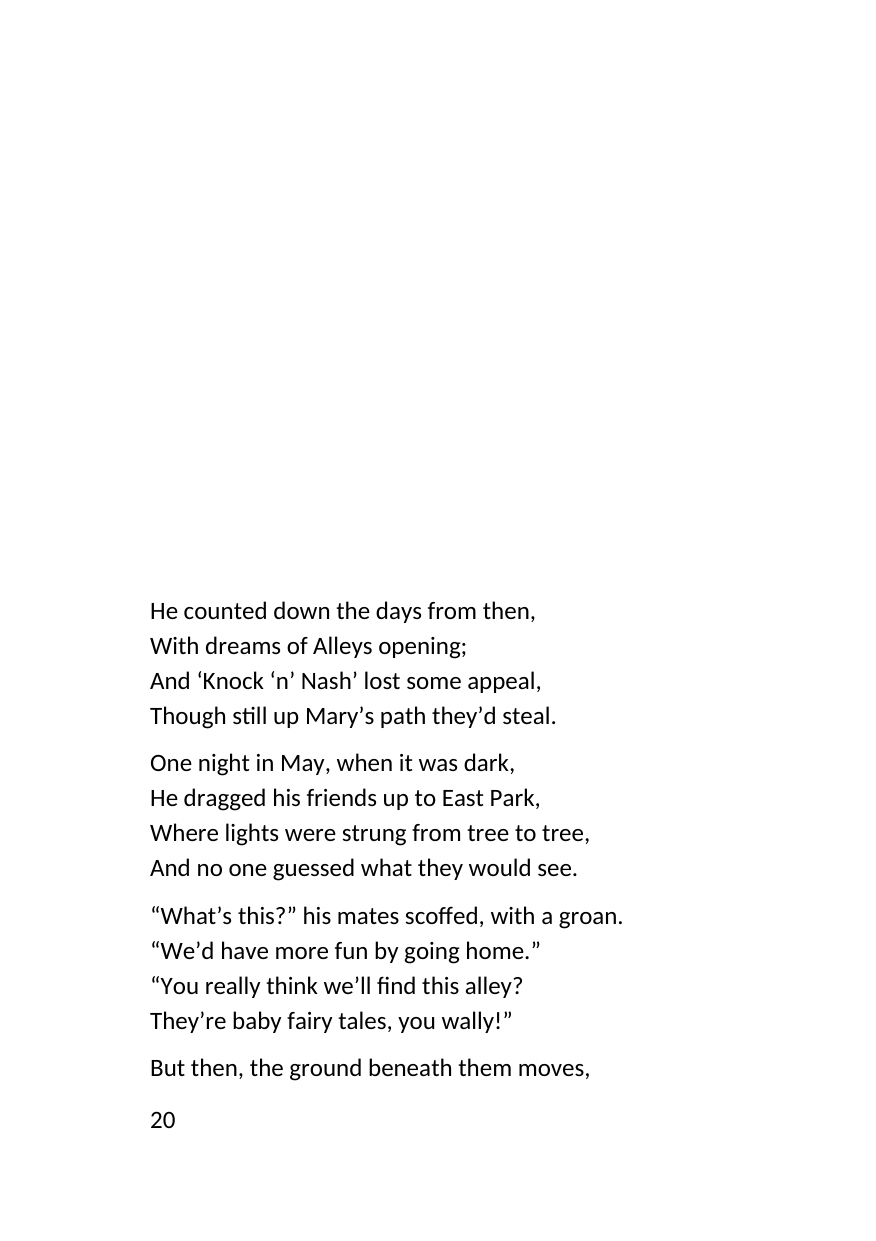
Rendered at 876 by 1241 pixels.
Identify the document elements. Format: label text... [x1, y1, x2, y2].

text And ‘Knock ‘n’ Nash’ lost some appeal, [150, 665, 726, 695]
text He counted down the days from then, [150, 595, 726, 625]
text He dragged his friends up to East Park, [150, 782, 726, 813]
text One night in May, when it was dark, [150, 747, 726, 778]
text And no one guessed what they would see. [150, 852, 726, 883]
text “We’d have more fun by going home.” [150, 935, 726, 965]
text “What’s this?” his mates scoffed, with a groan. [150, 900, 726, 930]
text But then, the ground beneath them moves, [150, 1052, 726, 1083]
text With dreams of Alleys opening; [150, 630, 726, 660]
text Where lights were strung from tree to tree, [150, 817, 726, 848]
text “You really think we’ll find this alley? [150, 970, 726, 1000]
text They’re baby fairy tales, you wally!” [150, 1005, 726, 1035]
text Though still up Mary’s path they’d steal. [150, 700, 726, 730]
